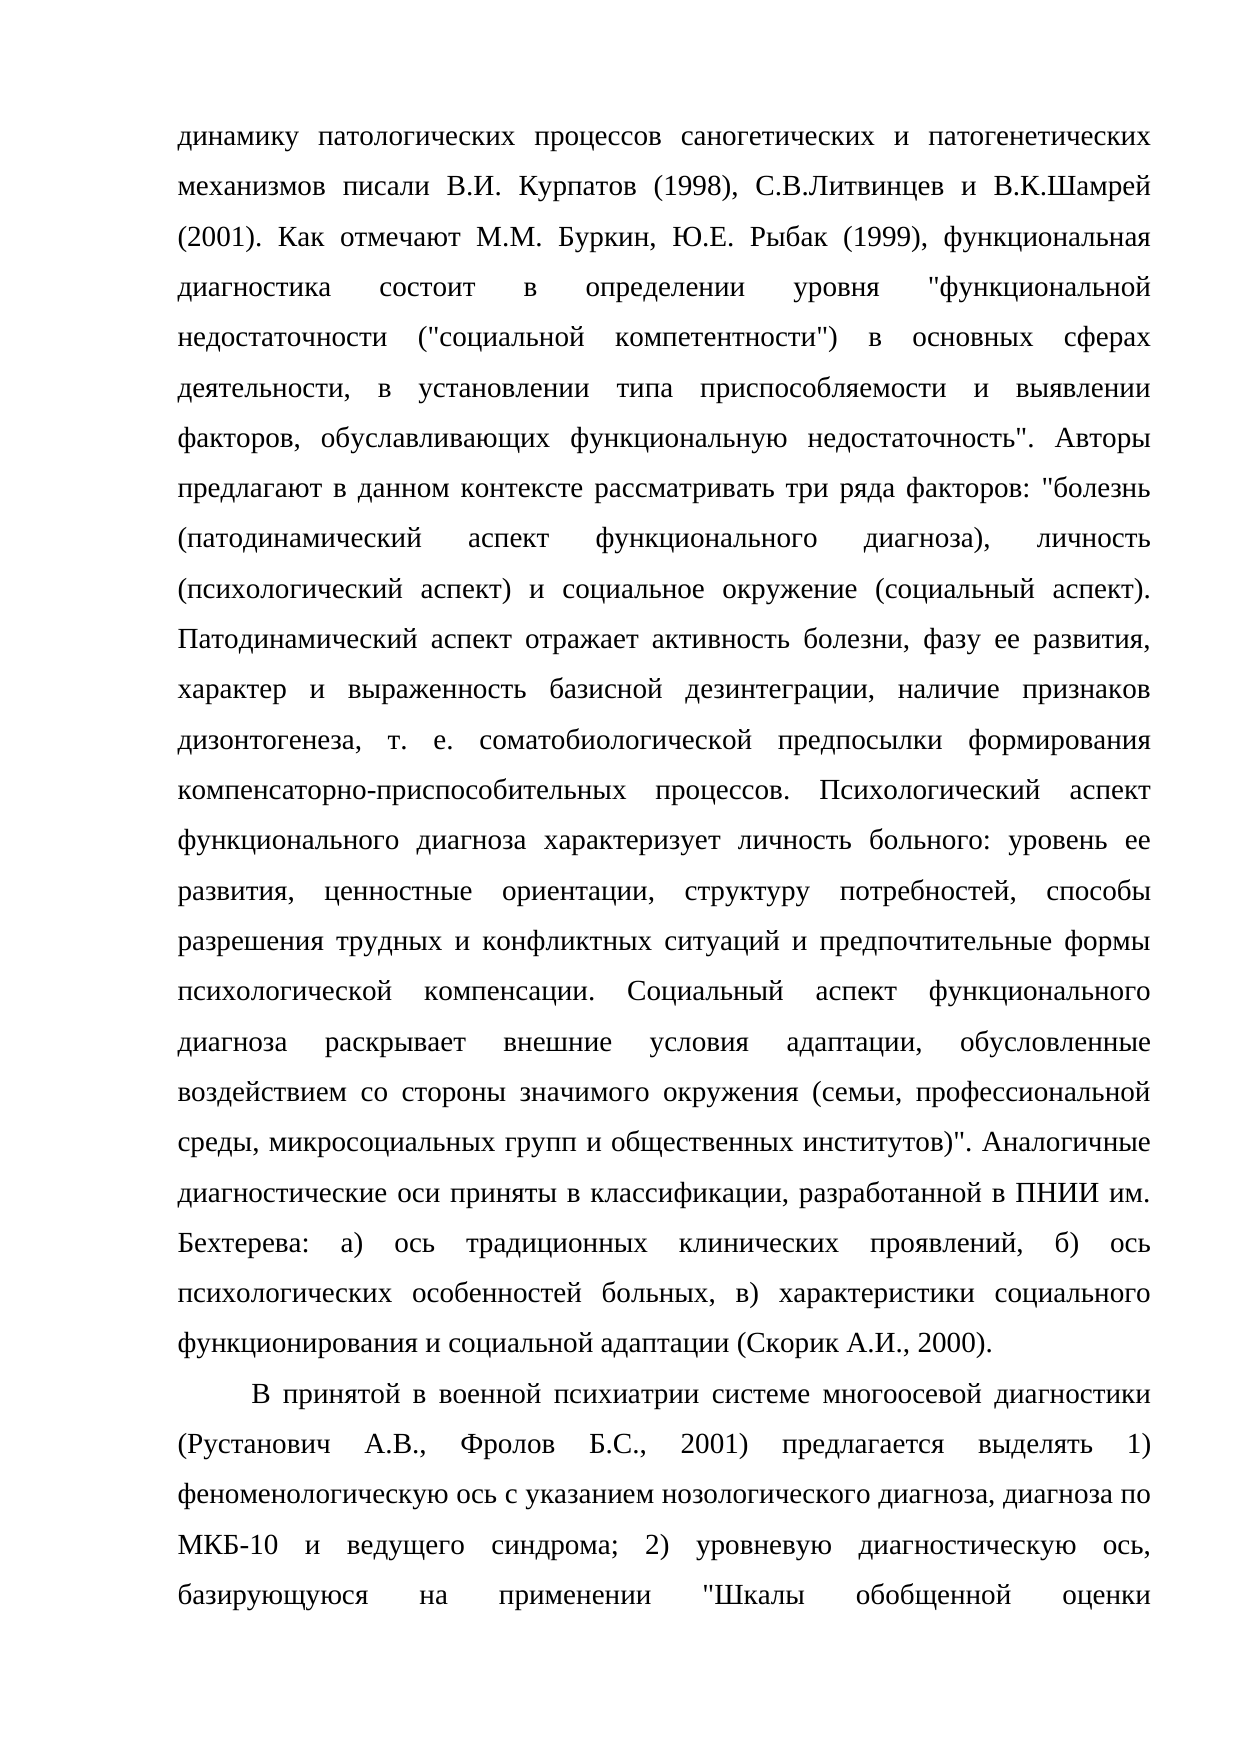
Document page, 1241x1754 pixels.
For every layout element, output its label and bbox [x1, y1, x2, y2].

text [177, 118, 1152, 1359]
text [177, 1376, 1152, 1611]
